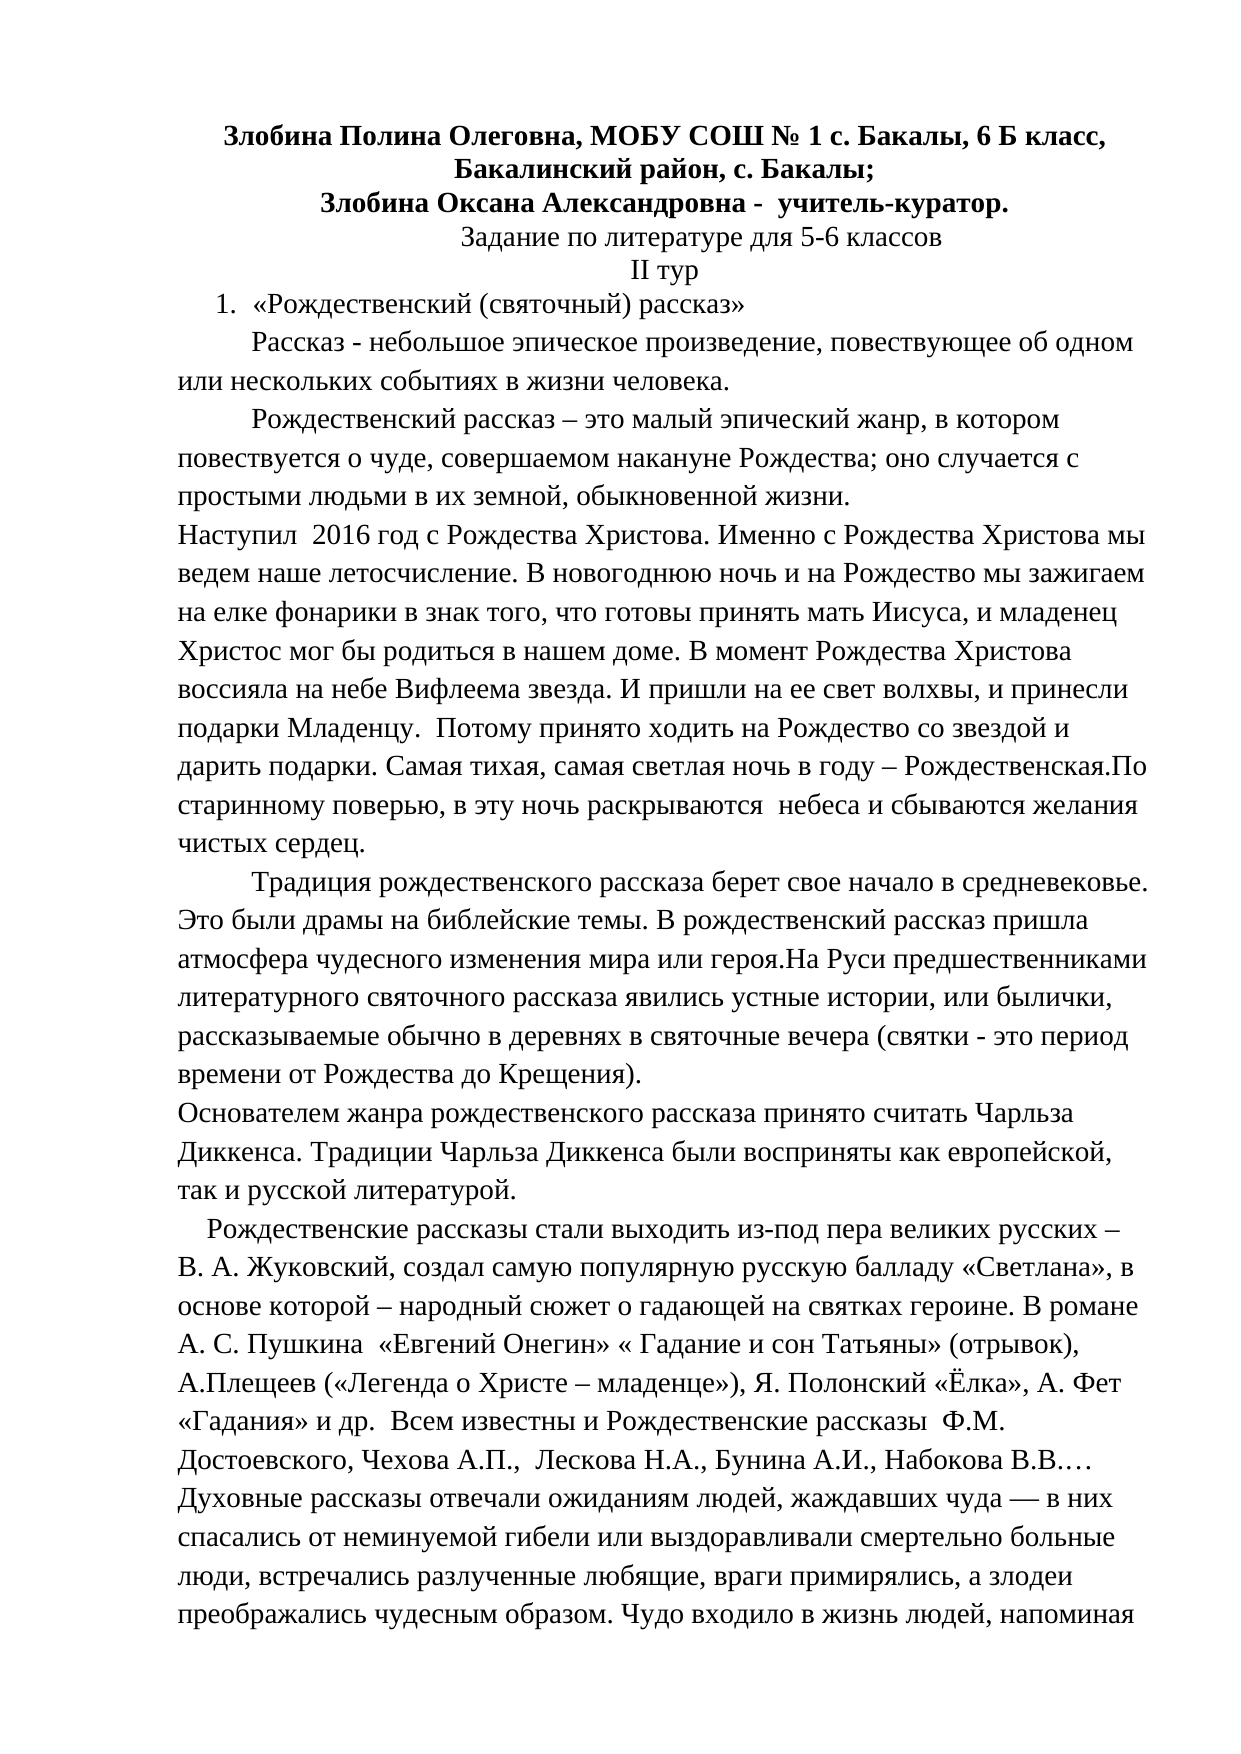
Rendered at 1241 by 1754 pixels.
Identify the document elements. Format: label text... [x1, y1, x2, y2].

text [177, 1403, 1152, 1630]
text Наступил 2016 год с Рождества Христова. Именно с Рождества Христова мы ведем наше летосчисление. В новогоднюю ночь и на Рождество мы зажигаем на елке фонарики в знак того, что готовы принять мать Иисуса, и младенец Христос мог бы родиться в нашем доме. В момент Рождества Христова воссияла на небе Вифлеема звезда. И пришли на ее свет волхвы, и принесли подарки Младенцу. Потому принято ходить на Рождество со звездой и дарить подарки. Самая тихая, самая светлая ночь в году – Рождественская.По старинному поверью, в эту ночь раскрываются небеса и сбываются желания чистых сердец. [177, 517, 1152, 859]
text Злобина Оксана Александровна - учитель-куратор. [177, 185, 1152, 219]
list «Рождественский (святочный) рассказ» [215, 286, 1152, 319]
text Злобина Полина Олеговна, МОБУ СОШ № 1 с. Бакалы, 6 Б класс, Бакалинский район, с. Бакалы; [177, 118, 1152, 185]
text Рождественский рассказ – это малый эпический жанр, в котором повествуется о чуде, совершаемом накануне Рождества; оно случается с простыми людьми в их земной, обыкновенной жизни. [177, 401, 1152, 512]
text Рассказ - небольшое эпическое произведение, повествующее об одном или нескольких событиях в жизни человека. [177, 324, 1152, 396]
text II тур [177, 252, 1152, 286]
text Традиция рождественского рассказа берет свое начало в средневековье. Это были драмы на библейские темы. В рождественский рассказ пришла атмосфера чудесного изменения мира или героя.На Руси предшественниками литературного святочного рассказа явились устные истории, или былички, рассказываемые обычно в деревнях в святочные вечера (святки - это период времени от Рождества до Крещения). Основателем жанра рождественского рассказа принято считать Чарльза Диккенса. Традиции Чарльза Диккенса были восприняты как европейской, так и русской литературой. [177, 864, 1152, 1206]
text Рождественские рассказы стали выходить из-под пера великих русских – В. А. Жуковский, создал самую популярную русскую балладу «Светлана», в основе которой – народный сюжет о гадающей на святках героине. В романе А. С. Пушкина «Евгений Онегин» « Гадание и сон Татьяны» (отрывок), А.Плещеев («Легенда о Христе – младенце»), Я. Полонский «Ёлка», А. Фет [177, 1211, 1152, 1398]
text Задание по литературе для 5-6 классов [177, 219, 1152, 252]
